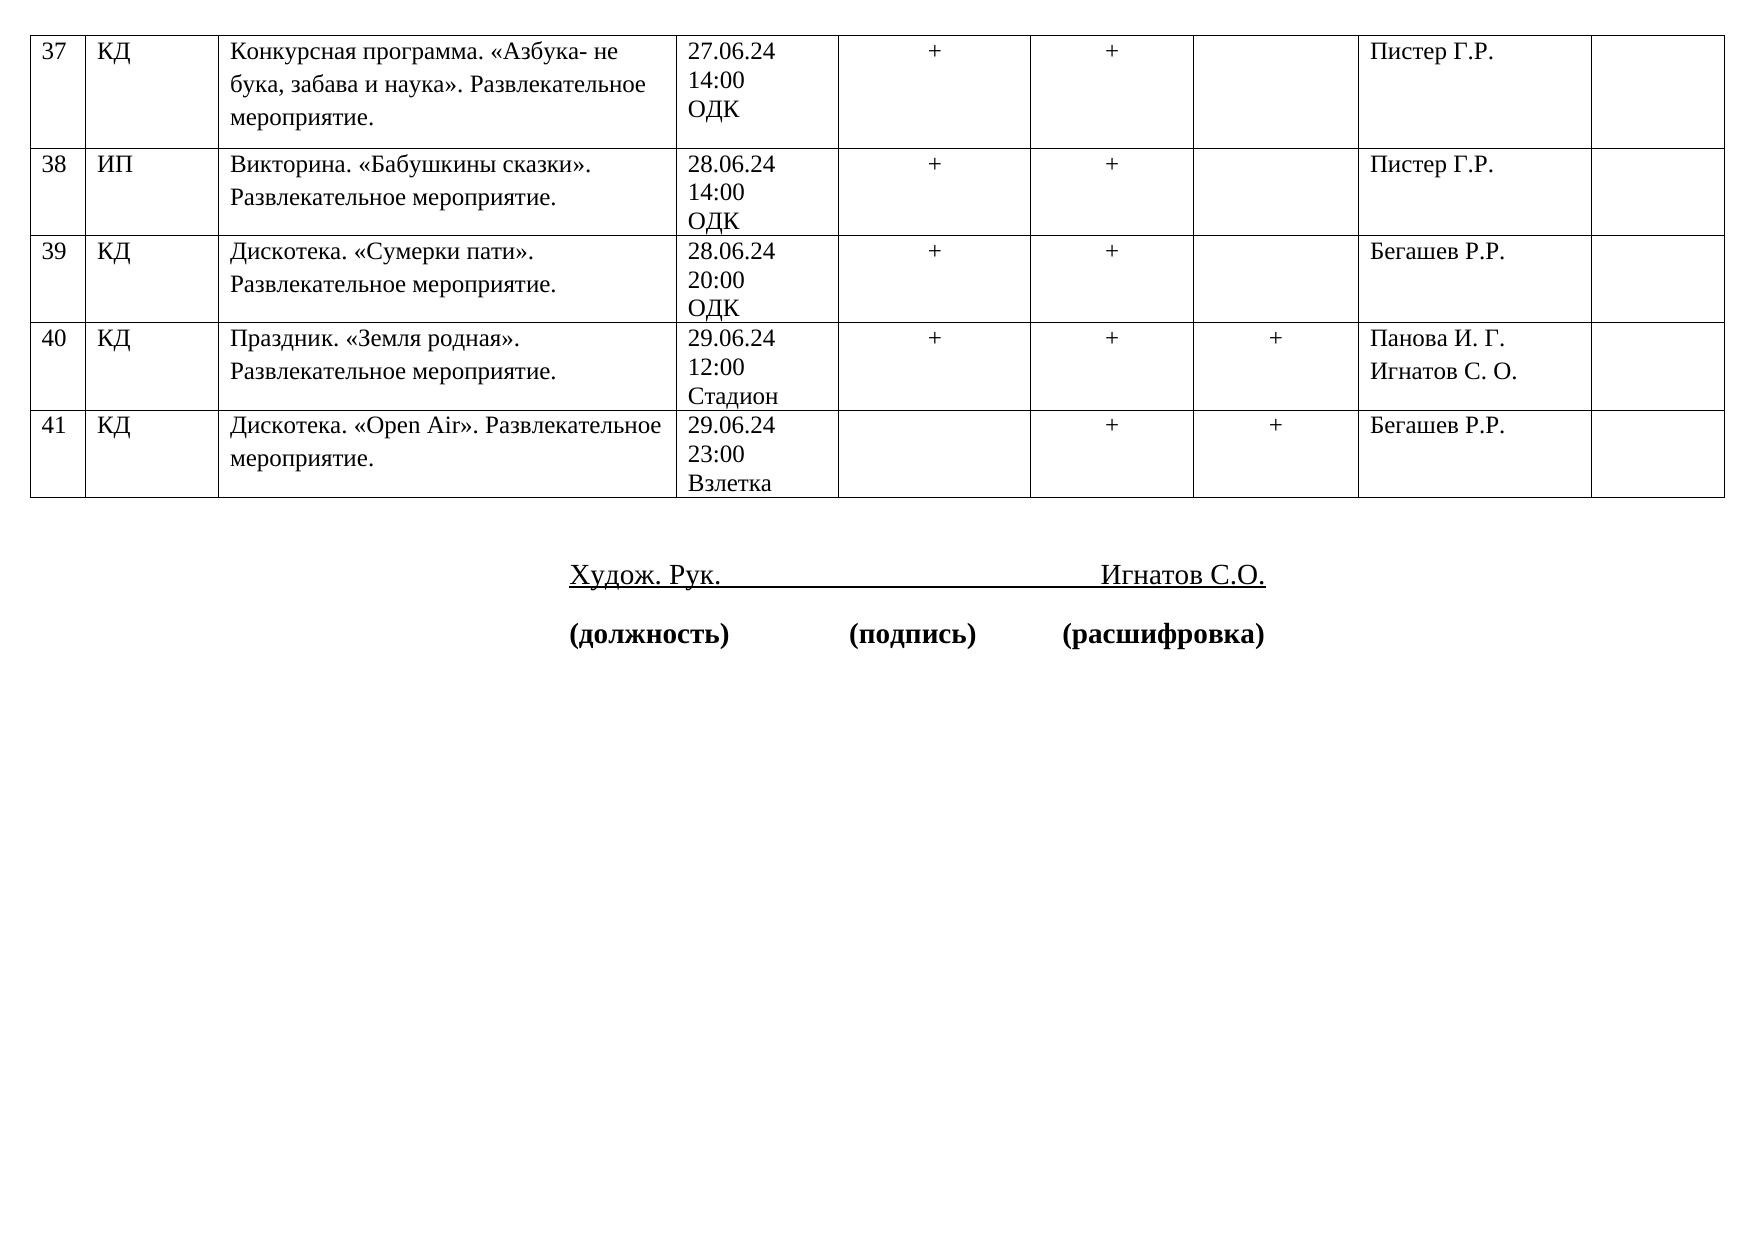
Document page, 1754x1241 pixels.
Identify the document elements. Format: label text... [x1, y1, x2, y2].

table_cell + [1031, 36, 1193, 148]
table_cell Викторина. «Бабушкины сказки». Развлекательное мероприятие. [219, 149, 676, 235]
table_cell 39 [31, 236, 85, 322]
table_cell Бегашев Р.Р. [1359, 236, 1591, 322]
table_cell [1592, 411, 1724, 497]
table_cell [1194, 236, 1358, 322]
table_cell Конкурсная программа. «Азбука- не бука, забава и наука». Развлекательное мероприятие. [219, 36, 676, 148]
table_cell 38 [31, 149, 85, 235]
table_cell КД [86, 236, 218, 322]
table_cell 28.06.24 14:00 ОДК [677, 149, 838, 235]
table_cell + [1031, 411, 1193, 497]
table_cell + [839, 236, 1030, 322]
table_cell ИП [86, 149, 218, 235]
table_cell + [1031, 236, 1193, 322]
table_cell Праздник. «Земля родная». Развлекательное мероприятие. [219, 323, 676, 409]
table_cell 29.06.24 12:00 Стадион [677, 323, 838, 409]
table_cell + [1194, 411, 1358, 497]
table_cell + [839, 36, 1030, 148]
table_cell 41 [31, 411, 85, 497]
table_cell + [1194, 323, 1358, 409]
table_cell + [839, 149, 1030, 235]
table_cell 40 [31, 323, 85, 409]
table_cell Панова И. Г. Игнатов С. О. [1359, 323, 1591, 409]
table_cell [1194, 149, 1358, 235]
table_cell + [839, 323, 1030, 409]
table_cell [1592, 323, 1724, 409]
table_cell [1592, 36, 1724, 148]
table_cell 29.06.24 23:00 Взлетка [677, 411, 838, 497]
text (должность) (подпись) (расшифровка) [29, 617, 1695, 650]
text Худож. Рук. Игнатов С.О. [29, 557, 1695, 591]
table_cell Дискотека. «Open Air». Развлекательное мероприятие. [219, 411, 676, 497]
table_cell 28.06.24 20:00 ОДК [677, 236, 838, 322]
table_cell [1194, 36, 1358, 148]
table_cell [1592, 236, 1724, 322]
table_cell 27.06.24 14:00 ОДК [677, 36, 838, 148]
table_cell КД [86, 411, 218, 497]
table_cell + [1031, 149, 1193, 235]
table_cell КД [86, 323, 218, 409]
table_cell [1592, 149, 1724, 235]
table_cell КД [86, 36, 218, 148]
table_cell Дискотека. «Сумерки пати». Развлекательное мероприятие. [219, 236, 676, 322]
table_cell [839, 411, 1030, 497]
table_cell Пистер Г.Р. [1359, 149, 1591, 235]
table_cell Бегашев Р.Р. [1359, 411, 1591, 497]
table_cell Пистер Г.Р. [1359, 36, 1591, 148]
table_cell 37 [31, 36, 85, 148]
table_cell + [1031, 323, 1193, 409]
